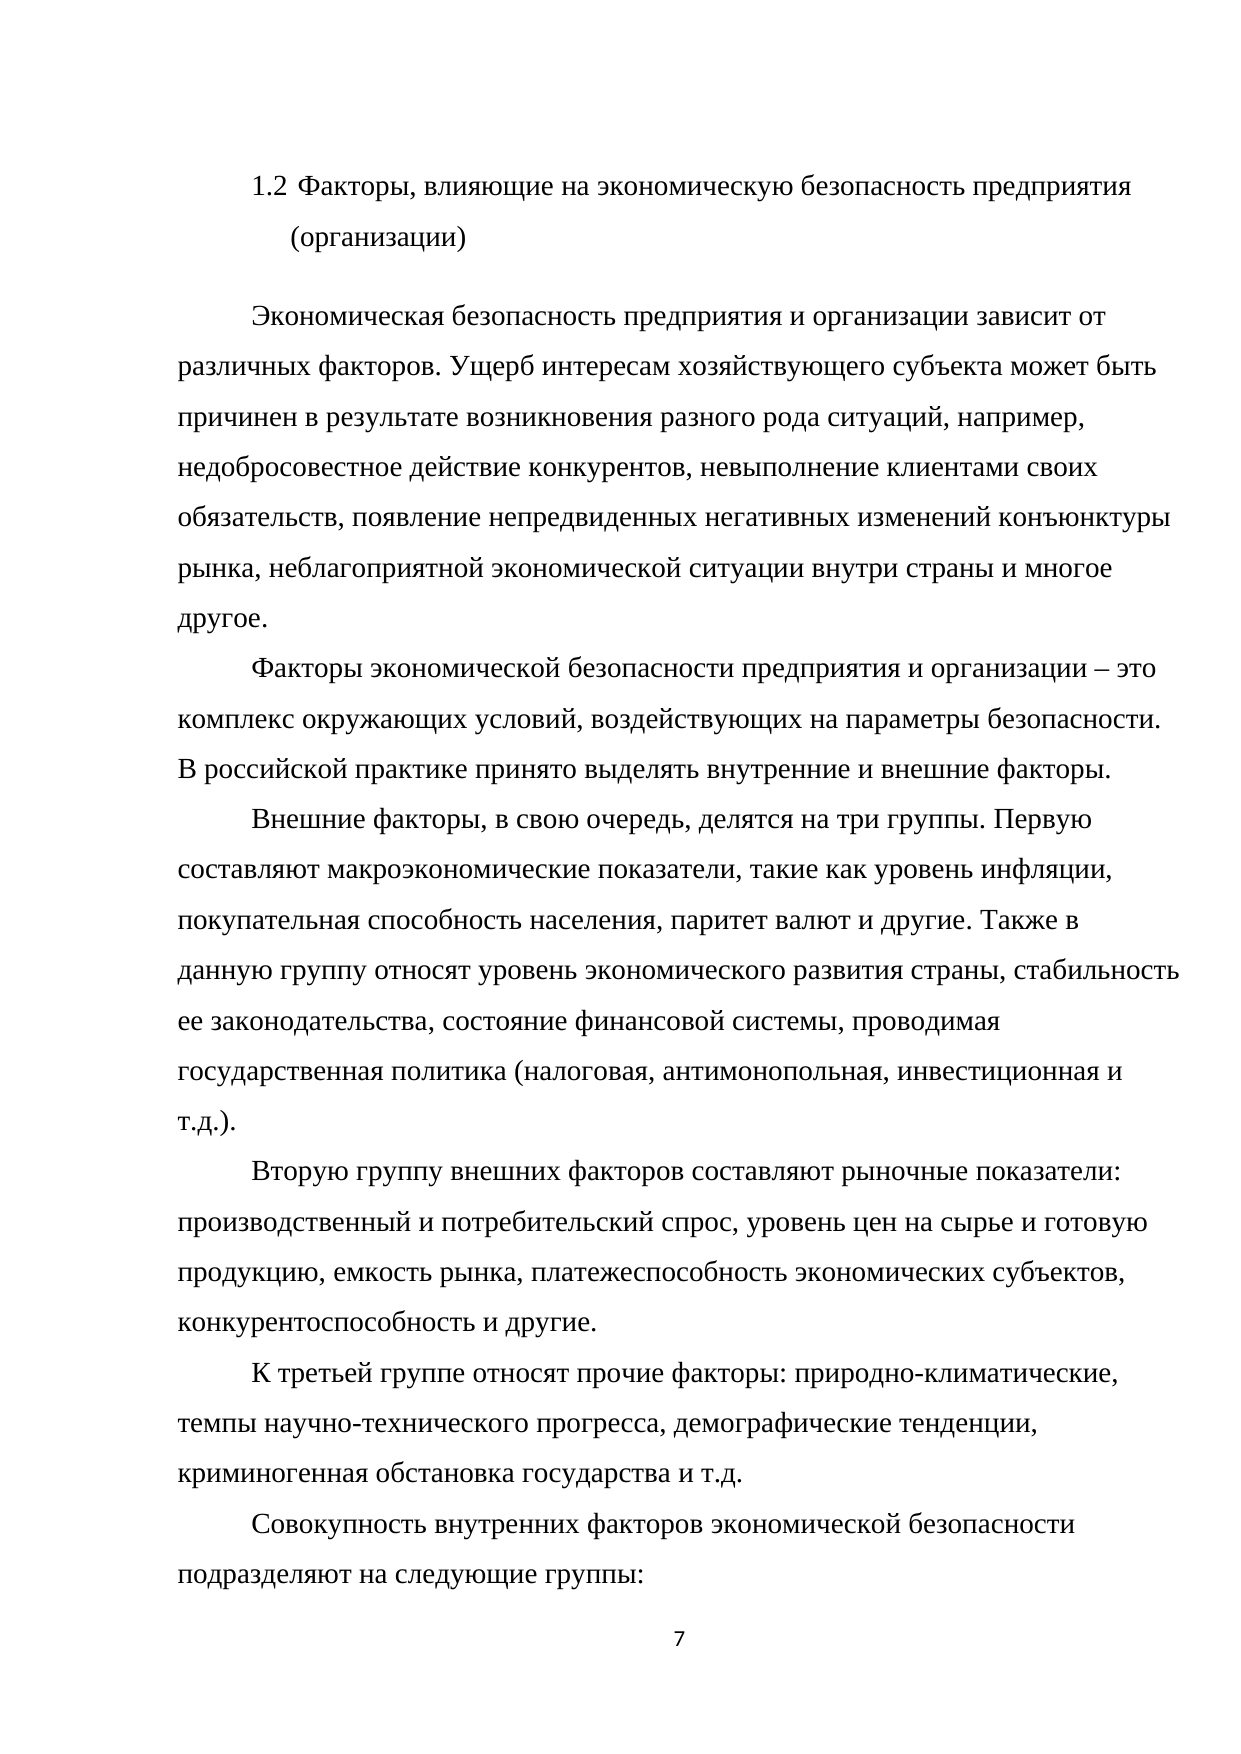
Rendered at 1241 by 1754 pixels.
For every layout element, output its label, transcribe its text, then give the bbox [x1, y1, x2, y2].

text Экономическая безопасность предприятия и организации зависит от различных факторов. Ущерб интересам хозяйствующего субъекта может быть причинен в результате возникновения разного рода ситуаций, например, недобросовестное действие конкурентов, невыполнение клиентами своих обязательств, появление непредвиденных негативных изменений конъюнктуры рынка, неблагоприятной экономической ситуации внутри страны и многое другое. [177, 298, 1181, 634]
text К третьей группе относят прочие факторы: природно-климатические, темпы научно-технического прогресса, демографические тенденции, криминогенная обстановка государства и т.д. [177, 1355, 1181, 1489]
text Вторую группу внешних факторов составляют рыночные показатели: производственный и потребительский спрос, уровень цен на сырье и готовую продукцию, емкость рынка, платежеспособность экономических субъектов, конкурентоспособность и другие. [177, 1153, 1181, 1338]
text Совокупность внутренних факторов экономической безопасности подразделяют на следующие группы: [177, 1506, 1181, 1589]
list Факторы, влияющие на экономическую безопасность предприятия (организации) [251, 168, 1181, 252]
text Факторы экономической безопасности предприятия и организации – это комплекс окружающих условий, воздействующих на параметры безопасности. В российской практике принято выделять внутренние и внешние факторы. [177, 650, 1181, 784]
text Внешние факторы, в свою очередь, делятся на три группы. Первую составляют макроэкономические показатели, такие как уровень инфляции, покупательная способность населения, паритет валют и другие. Также в данную группу относят уровень экономического развития страны, стабильность ее законодательства, состояние финансовой системы, проводимая государственная политика (налоговая, антимонопольная, инвестиционная и т.д.). [177, 801, 1181, 1137]
